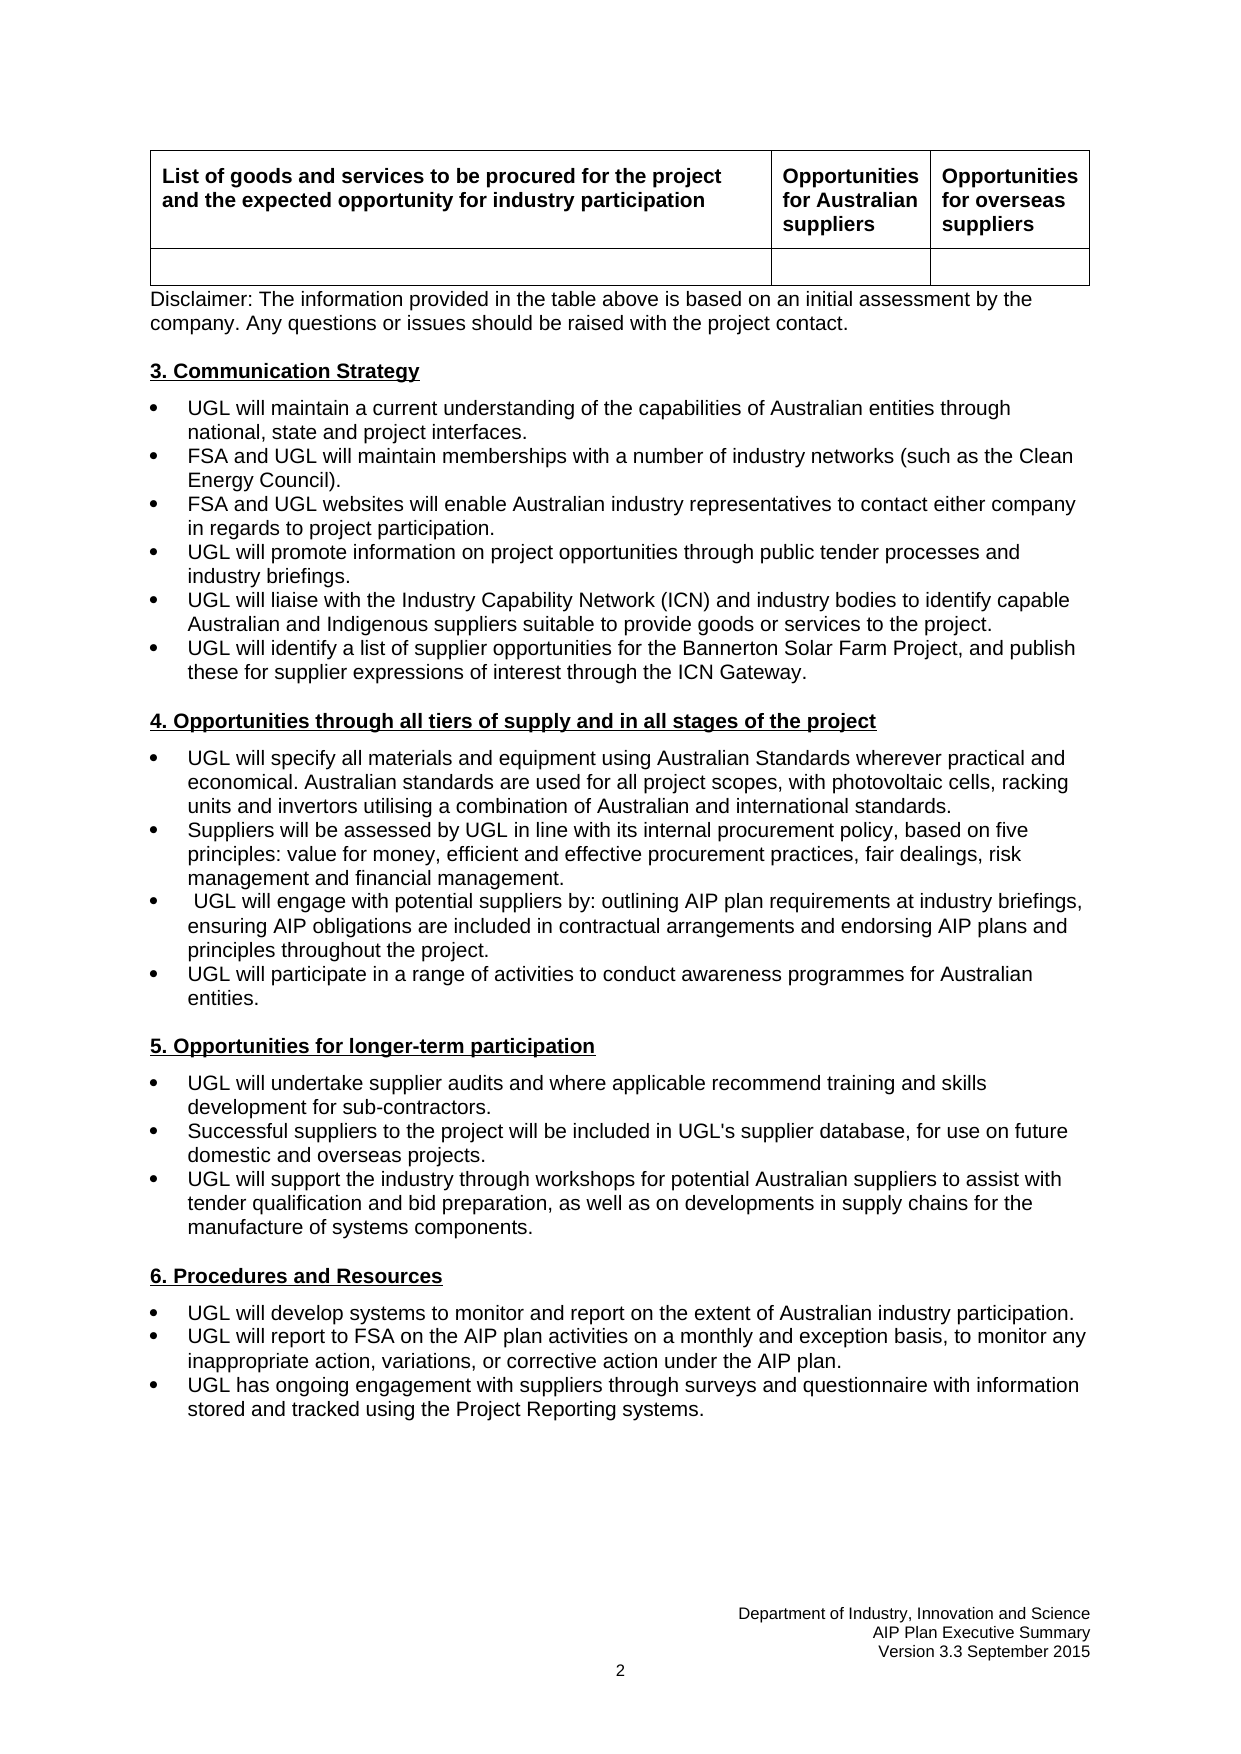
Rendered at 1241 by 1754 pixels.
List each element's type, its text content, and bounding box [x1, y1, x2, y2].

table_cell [151, 249, 771, 285]
table_cell No [931, 249, 1089, 285]
table_cell No [772, 249, 930, 285]
